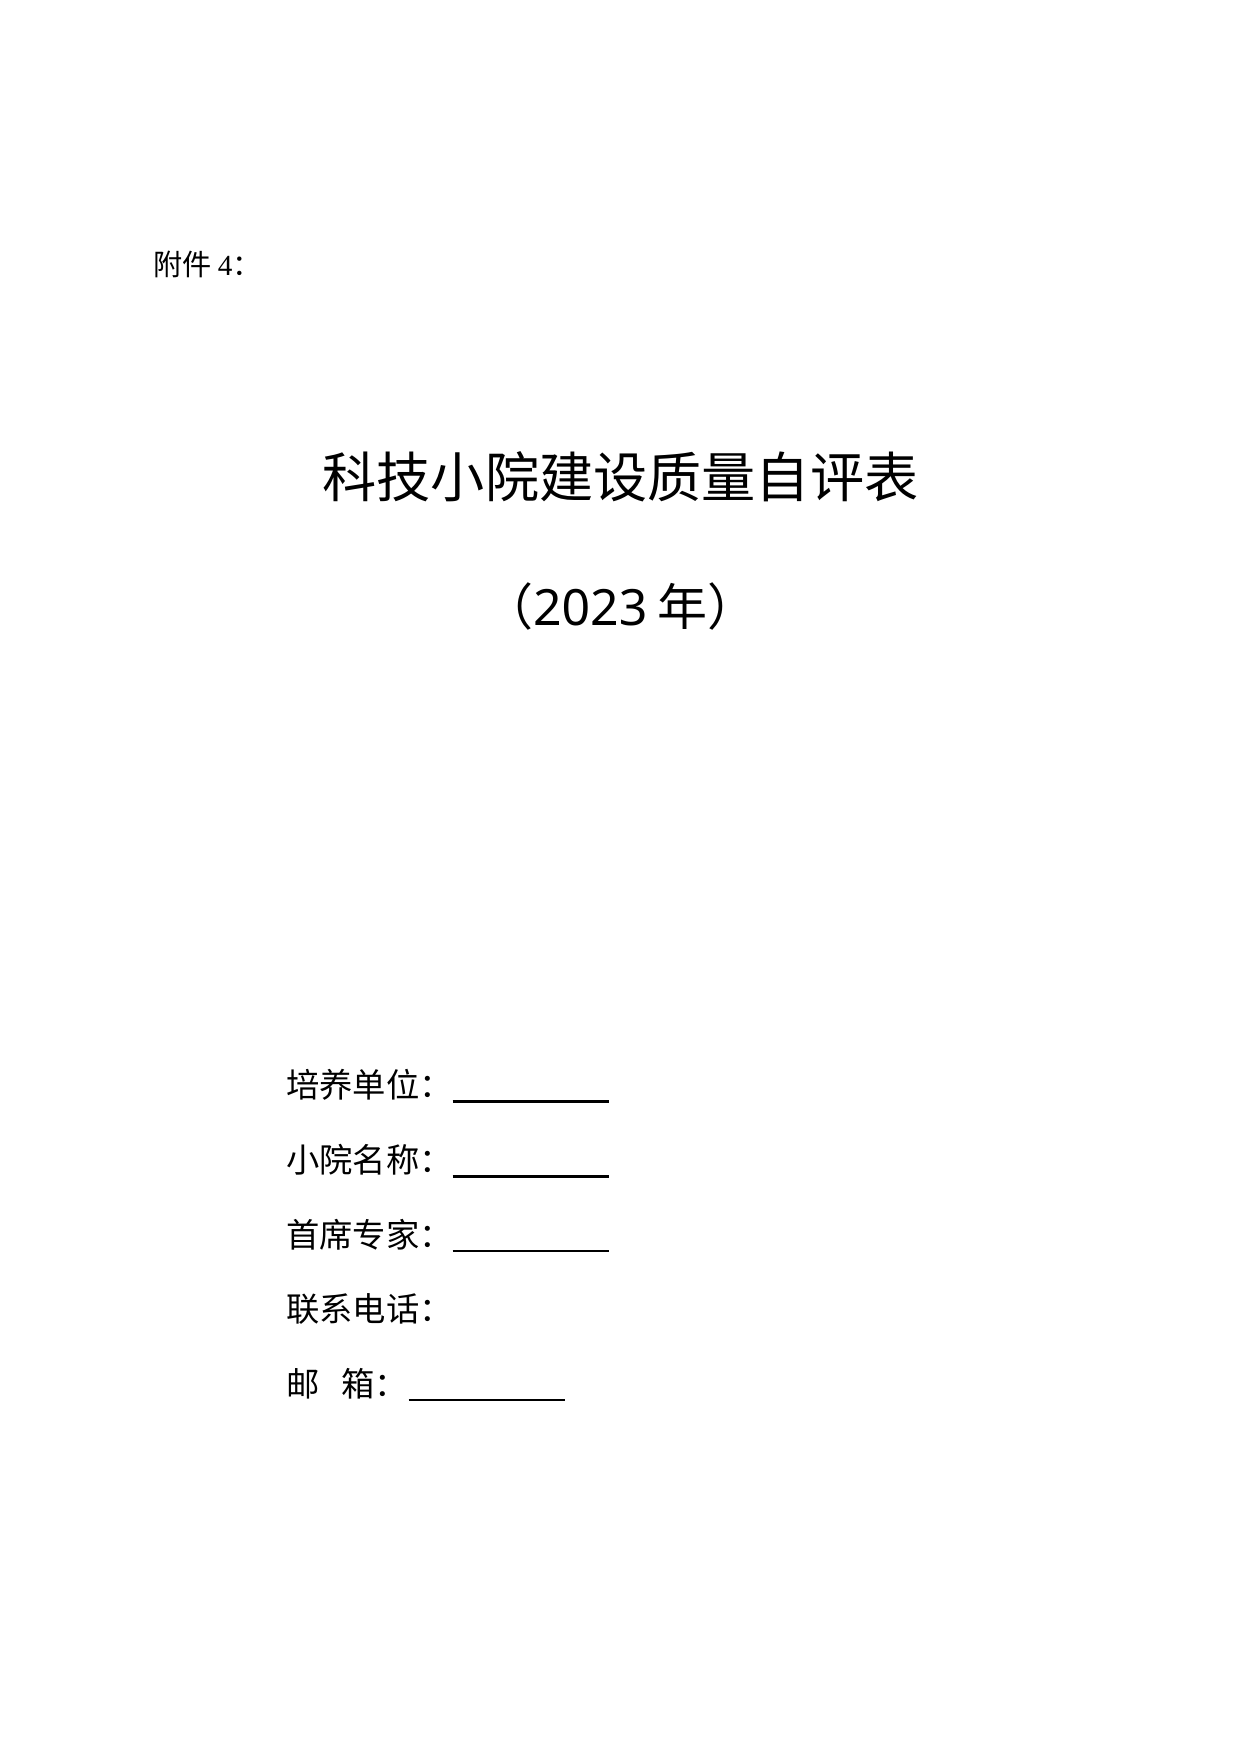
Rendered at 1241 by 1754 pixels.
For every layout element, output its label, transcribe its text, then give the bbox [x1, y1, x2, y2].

text 联系电话： [219, 1275, 1087, 1333]
text 培养单位： [219, 1051, 1087, 1109]
text 科技小院建设质量自评表 [153, 425, 1087, 522]
text 附件4： [153, 230, 1087, 295]
text 小院名称： [219, 1126, 1087, 1184]
text 首席专家： [219, 1200, 1087, 1259]
text 邮 箱： [219, 1349, 1087, 1408]
text （2023年） [153, 555, 1087, 652]
